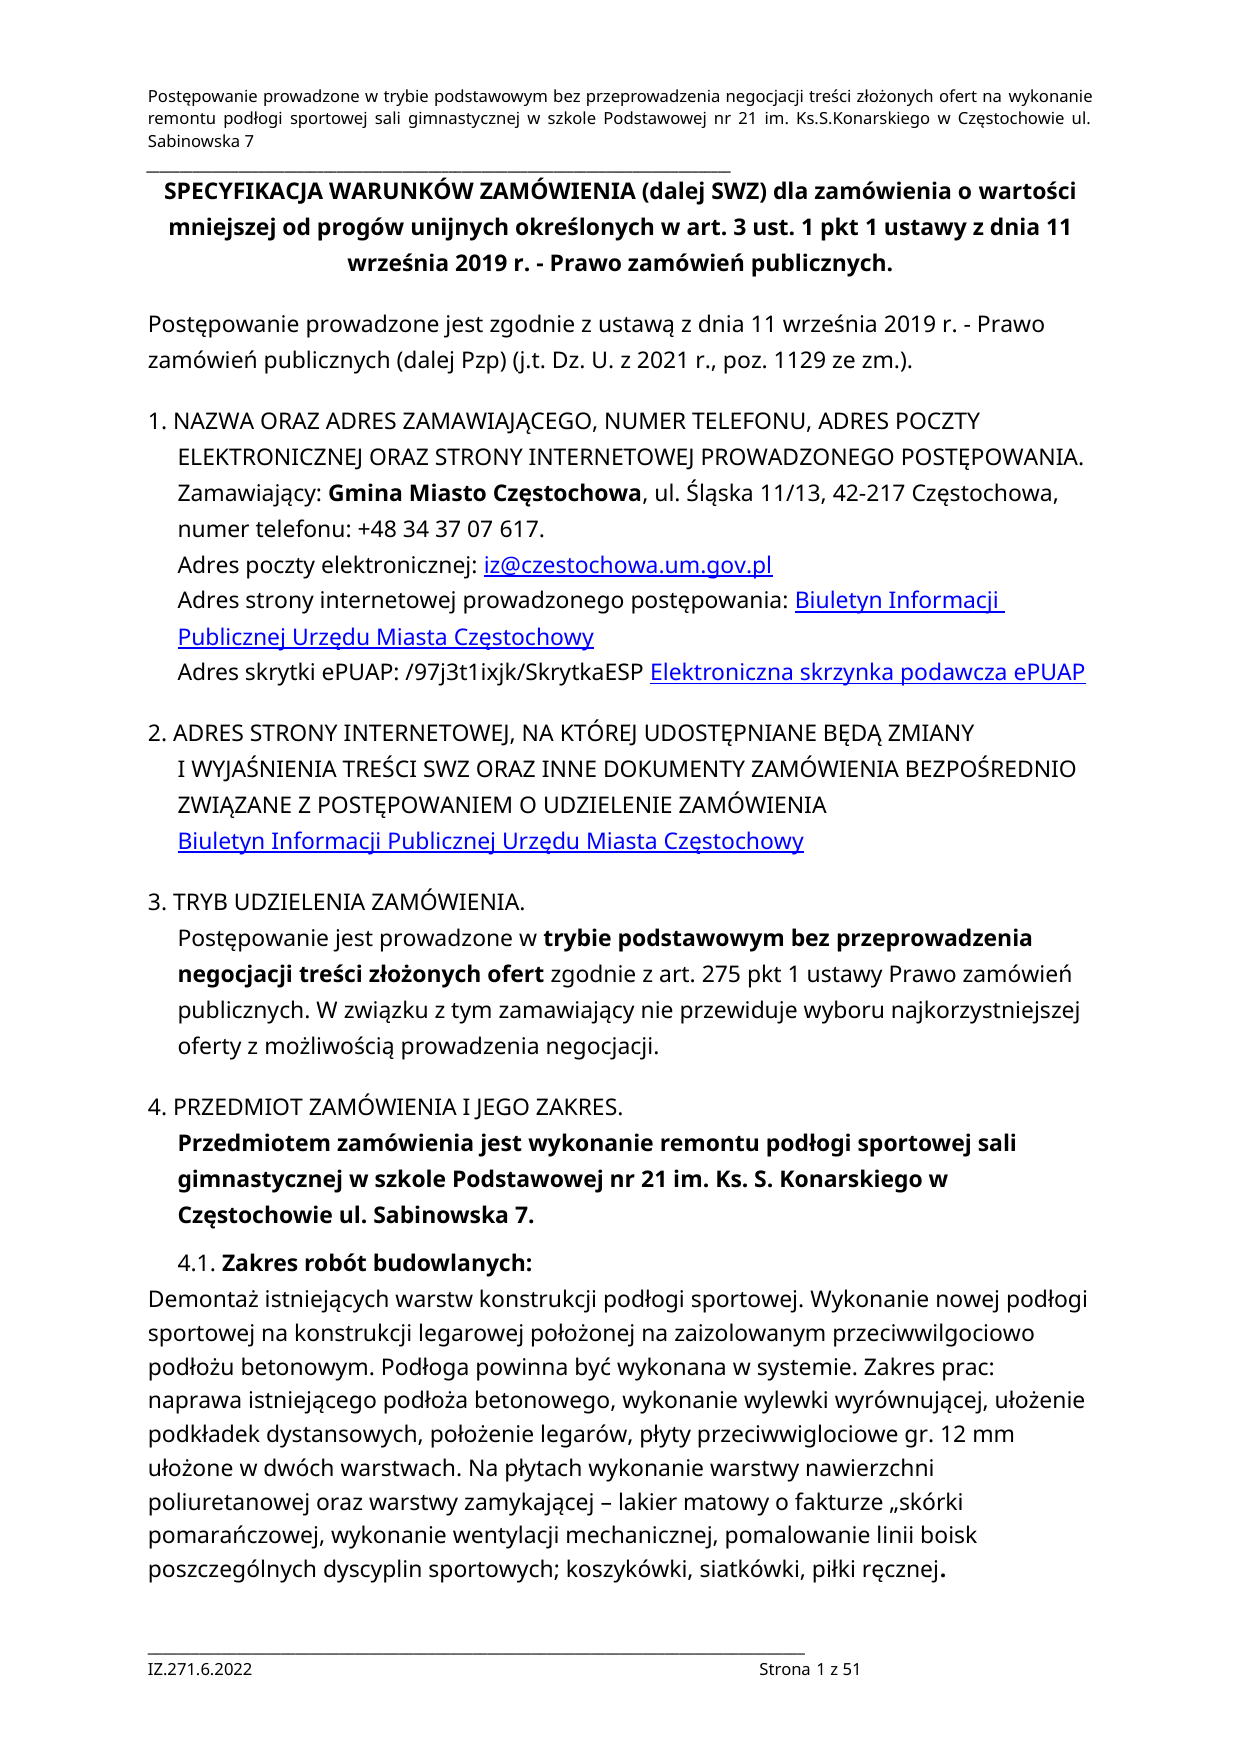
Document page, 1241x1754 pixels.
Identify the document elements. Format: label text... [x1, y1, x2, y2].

text Biuletyn Informacji Publicznej Urzędu Miasta Częstochowy [177, 825, 1092, 856]
text 2. ADRES STRONY INTERNETOWEJ, NA KTÓREJ UDOSTĘPNIANE BĘDĄ ZMIANY I WYJAŚNIENIA TREŚCI SWZ ORAZ INNE DOKUMENTY ZAMÓWIENIA BEZPOŚREDNIO ZWIĄZANE Z POSTĘPOWANIEM O UDZIELENIE ZAMÓWIENIA [148, 717, 1092, 820]
text Postępowanie prowadzone jest zgodnie z ustawą z dnia 11 września 2019 r. - Prawo zamówień publicznych (dalej Pzp) (j.t. Dz. U. z 2021 r., poz. 1129 ze zm.). [148, 308, 1092, 375]
text Przedmiotem zamówienia jest wykonanie remontu podłogi sportowej sali gimnastycznej w szkole Podstawowej nr 21 im. Ks. S. Konarskiego w Częstochowie ul. Sabinowska 7. [177, 1127, 1092, 1230]
text Postępowanie jest prowadzone w trybie podstawowym bez przeprowadzenia negocjacji treści złożonych ofert zgodnie z art. 275 pkt 1 ustawy Prawo zamówień publicznych. W związku z tym zamawiający nie przewiduje wyboru najkorzystniejszej oferty z możliwością prowadzenia negocjacji. [177, 922, 1092, 1061]
text 1. NAZWA ORAZ ADRES ZAMAWIAJĄCEGO, NUMER TELEFONU, ADRES POCZTY ELEKTRONICZNEJ ORAZ STRONY INTERNETOWEJ PROWADZONEGO POSTĘPOWANIA. [148, 405, 1092, 472]
text Adres strony internetowej prowadzonego postępowania: Biuletyn Informacji Publicznej Urzędu Miasta Częstochowy [177, 584, 1092, 652]
text 4.1. Zakres robót budowlanych: [177, 1247, 1092, 1278]
text 4. PRZEDMIOT ZAMÓWIENIA I JEGO ZAKRES. [148, 1091, 1092, 1122]
text Zamawiający: Gmina Miasto Częstochowa, ul. Śląska 11/13, 42-217 Częstochowa, numer telefonu: +48 34 37 07 617. [177, 477, 1092, 544]
text Adres skrytki ePUAP: /97j3t1ixjk/SkrytkaESP Elektroniczna skrzynka podawcza ePUAP [177, 656, 1092, 688]
text Demontaż istniejących warstw konstrukcji podłogi sportowej. Wykonanie nowej podłogi sportowej na konstrukcji legarowej położonej na zaizolowanym przeciwwilgociowo podłożu betonowym. Podłoga powinna być wykonana w systemie. Zakres prac: naprawa istniejącego podłoża betonowego, wykonanie wylewki wyrównującej, ułożenie podkładek dystansowych, położenie legarów, płyty przeciwwiglociowe gr. ułożone w dwóch warstwach. Na płytach wykonanie warstwy nawierzchni poliuretanowej oraz warstwy zamykającej – lakier matowy o fakturze „skórki pomarańczowej, wykonanie wentylacji mechanicznej, pomalowanie linii boisk poszczególnych dyscyplin sportowych; koszykówki, siatkówki, piłki ręcznej. [148, 1283, 1092, 1584]
text 3. TRYB UDZIELENIA ZAMÓWIENIA. [148, 886, 1092, 917]
text SPECYFIKACJA WARUNKÓW ZAMÓWIENIA (dalej SWZ) dla zamówienia o wartości mniejszej od progów unijnych określonych w art. 3 ust. 1 pkt 1 ustawy z dnia 11 września 2019 r. - Prawo zamówień publicznych. [148, 175, 1092, 278]
text Adres poczty elektronicznej: iz@czestochowa.um.gov.pl [177, 548, 1092, 580]
